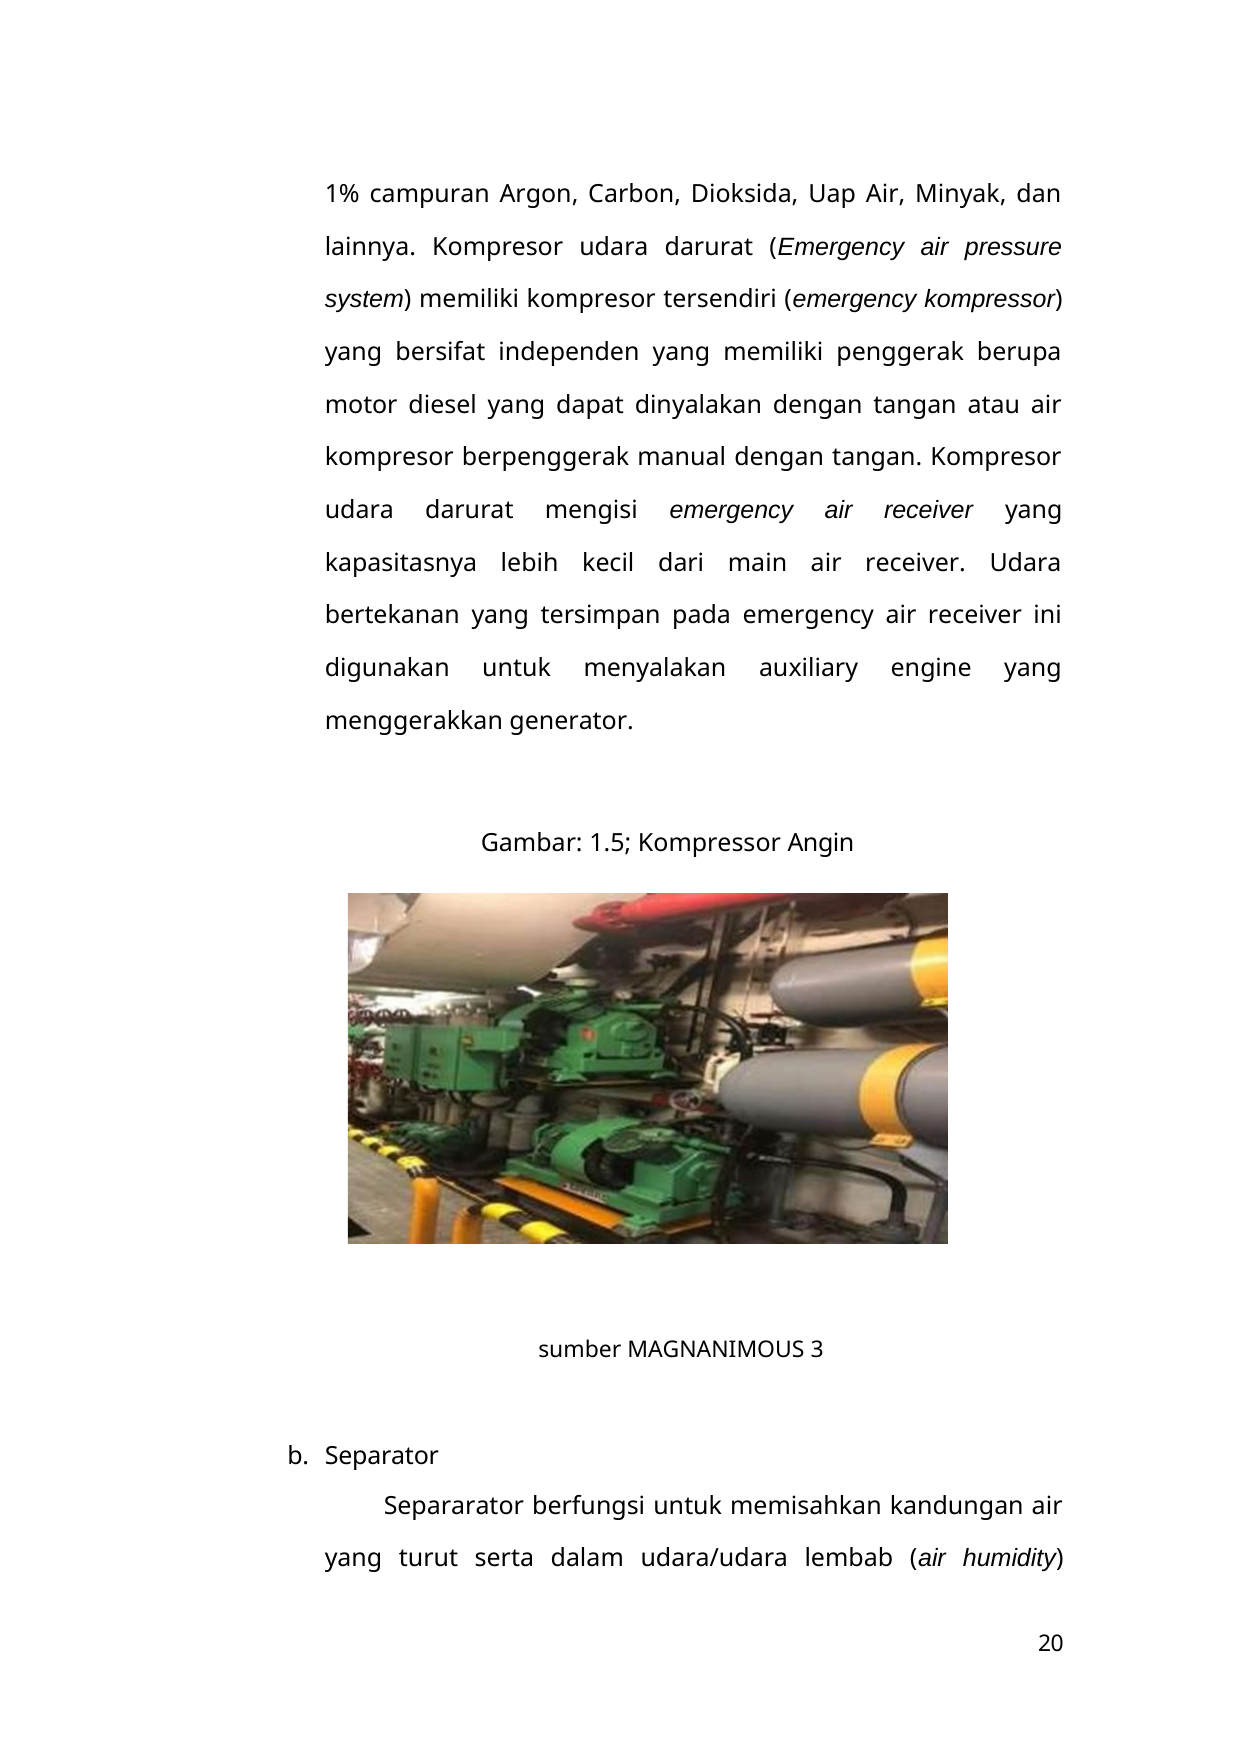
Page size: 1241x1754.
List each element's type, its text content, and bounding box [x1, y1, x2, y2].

list Separator [287, 1438, 1080, 1472]
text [324, 1487, 1063, 1573]
text Gambar: 1.5; Kompressor Angin [481, 825, 1080, 859]
text sumber MAGNANIMOUS 3 [538, 1333, 1080, 1365]
picture [347, 893, 948, 1244]
text 1% campuran Argon, Carbon, Dioksida, Uap Air, Minyak, dan lainnya. Kompresor udara darurat (Emergency air pressure system) memiliki kompresor tersendiri (emergency kompressor) yang bersifat independen yang memiliki penggerak berupa motor diesel yang dapat dinyalakan dengan tangan atau air kompresor berpenggerak manual dengan tangan. Kompresor udara darurat mengisi emergency air receiver yang kapasitasnya lebih kecil dari main air receiver. Udara bertekanan yang tersimpan pada emergency air receiver ini digunakan untuk menyalakan auxiliary engine yang menggerakkan generator. [324, 176, 1062, 737]
